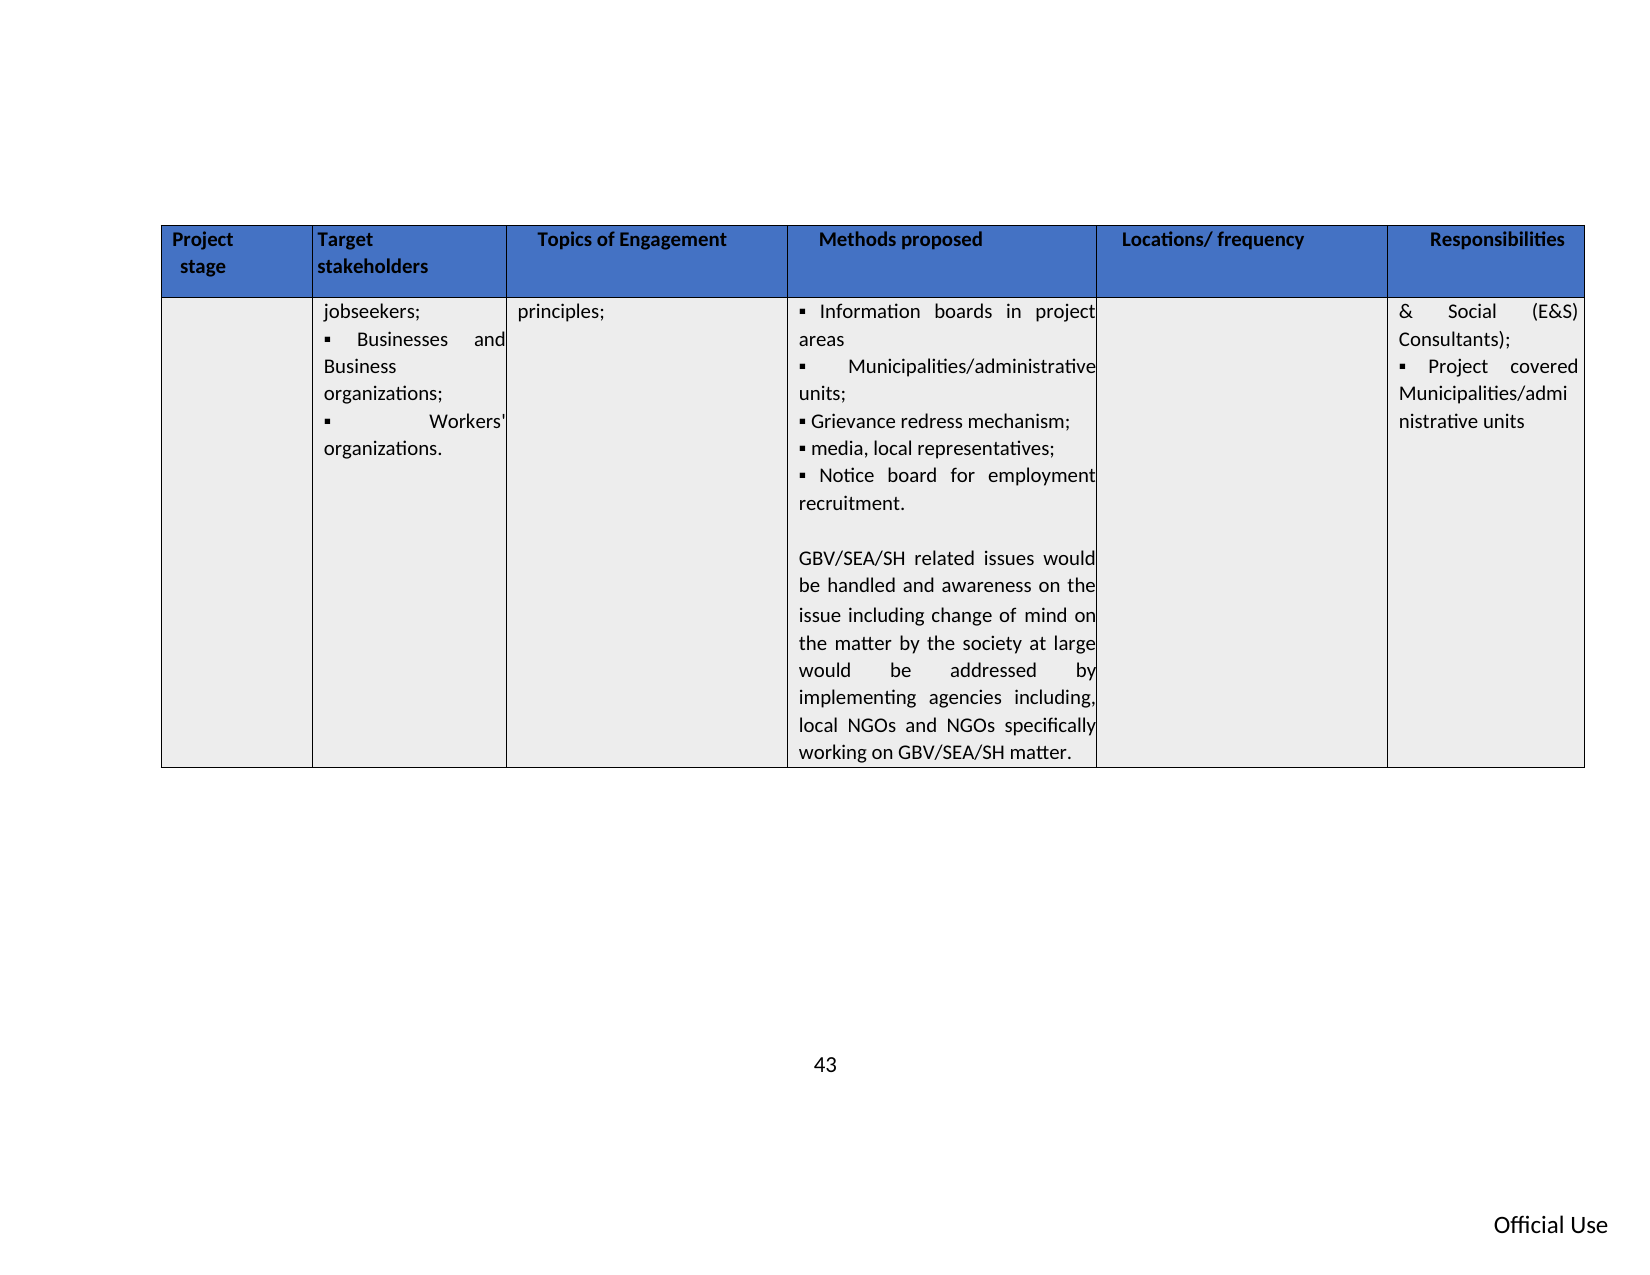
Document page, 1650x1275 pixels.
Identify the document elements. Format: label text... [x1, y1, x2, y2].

table_header Topics of Engagement [507, 226, 787, 297]
table_header Locations/ frequency [1097, 226, 1387, 297]
table_header Responsibilities [1388, 226, 1584, 297]
table_header Methods proposed [788, 226, 1096, 297]
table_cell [1388, 298, 1584, 767]
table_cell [1097, 298, 1387, 767]
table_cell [788, 298, 1096, 767]
table_header Project stage [162, 226, 312, 297]
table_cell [507, 298, 787, 767]
table_header Target stakeholders [313, 226, 506, 297]
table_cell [313, 298, 506, 767]
